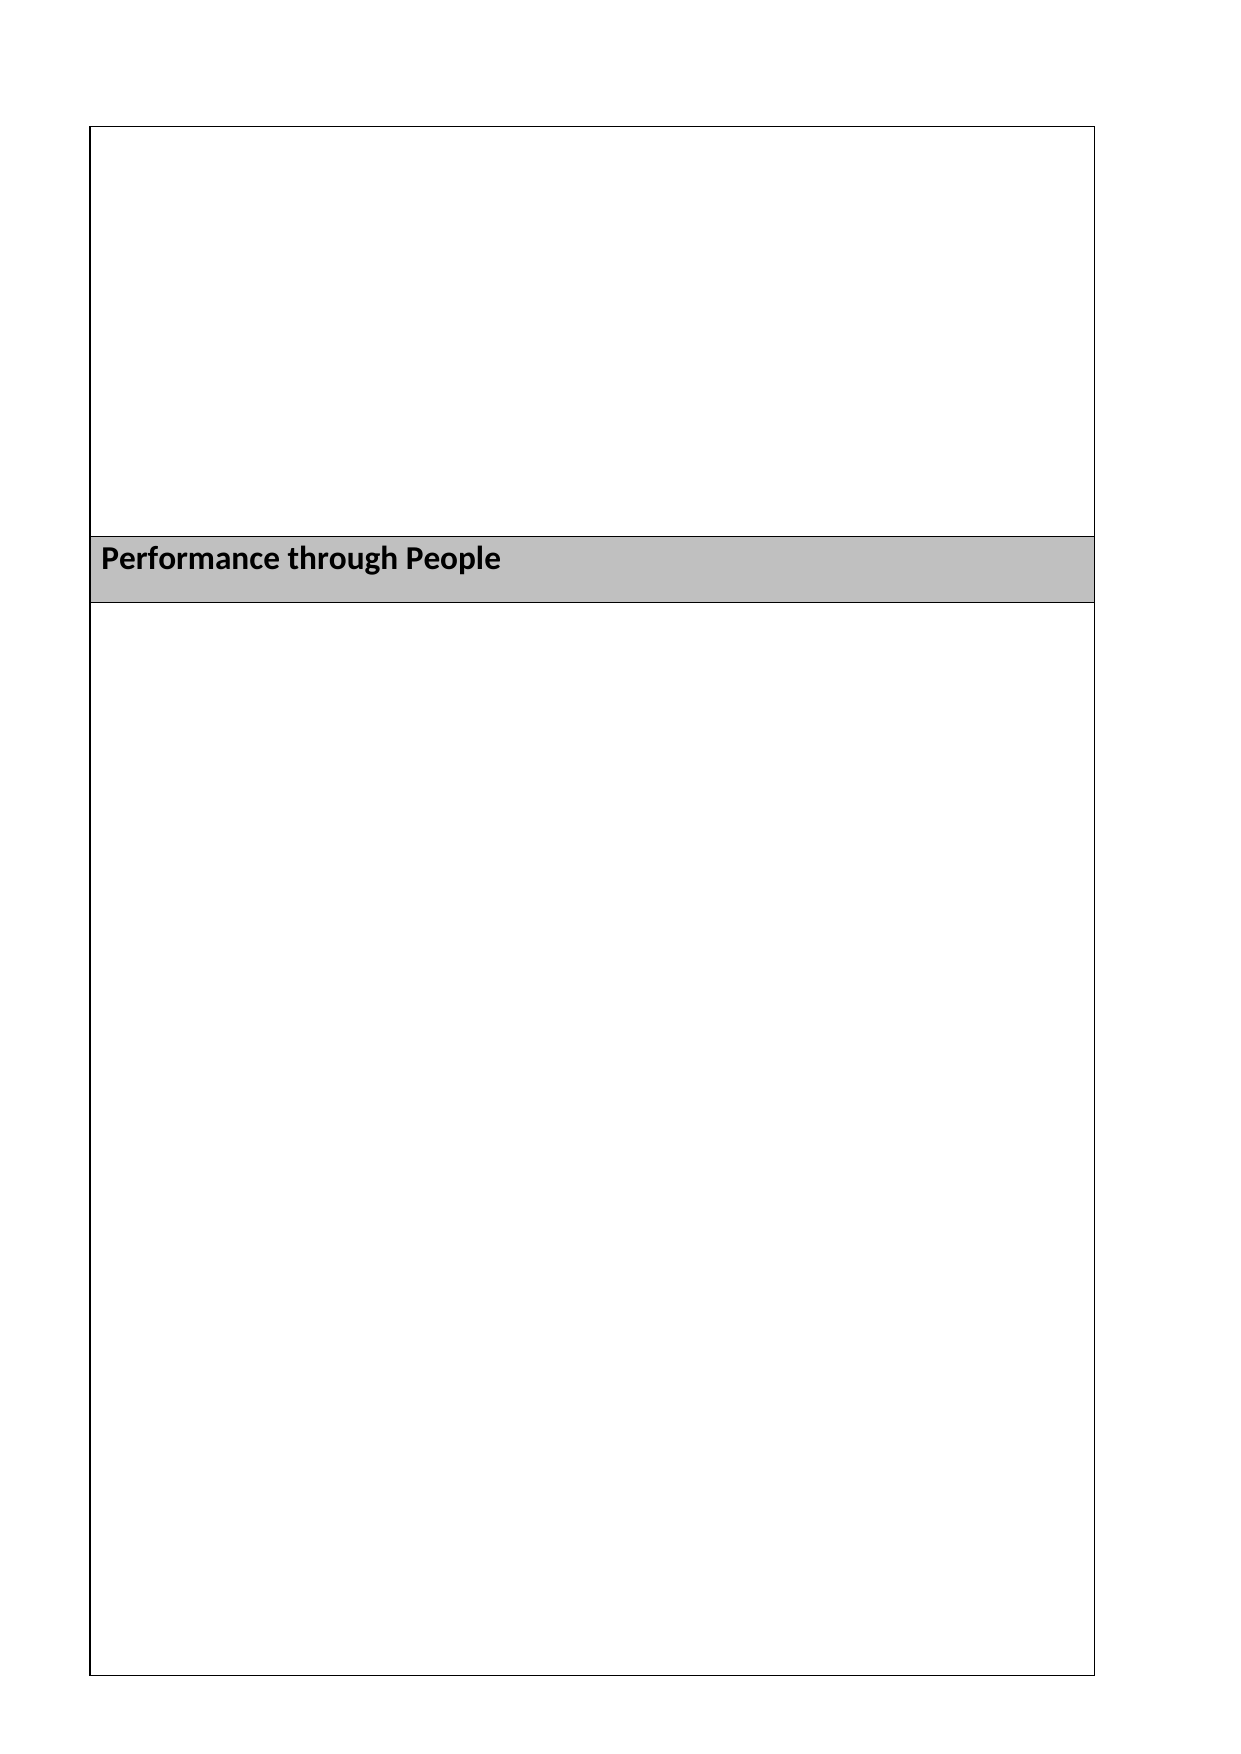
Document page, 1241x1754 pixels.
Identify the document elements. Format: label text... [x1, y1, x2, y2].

table_cell [91, 127, 1094, 536]
table_cell Performance through People [91, 537, 1094, 602]
table_cell [91, 603, 1094, 1675]
